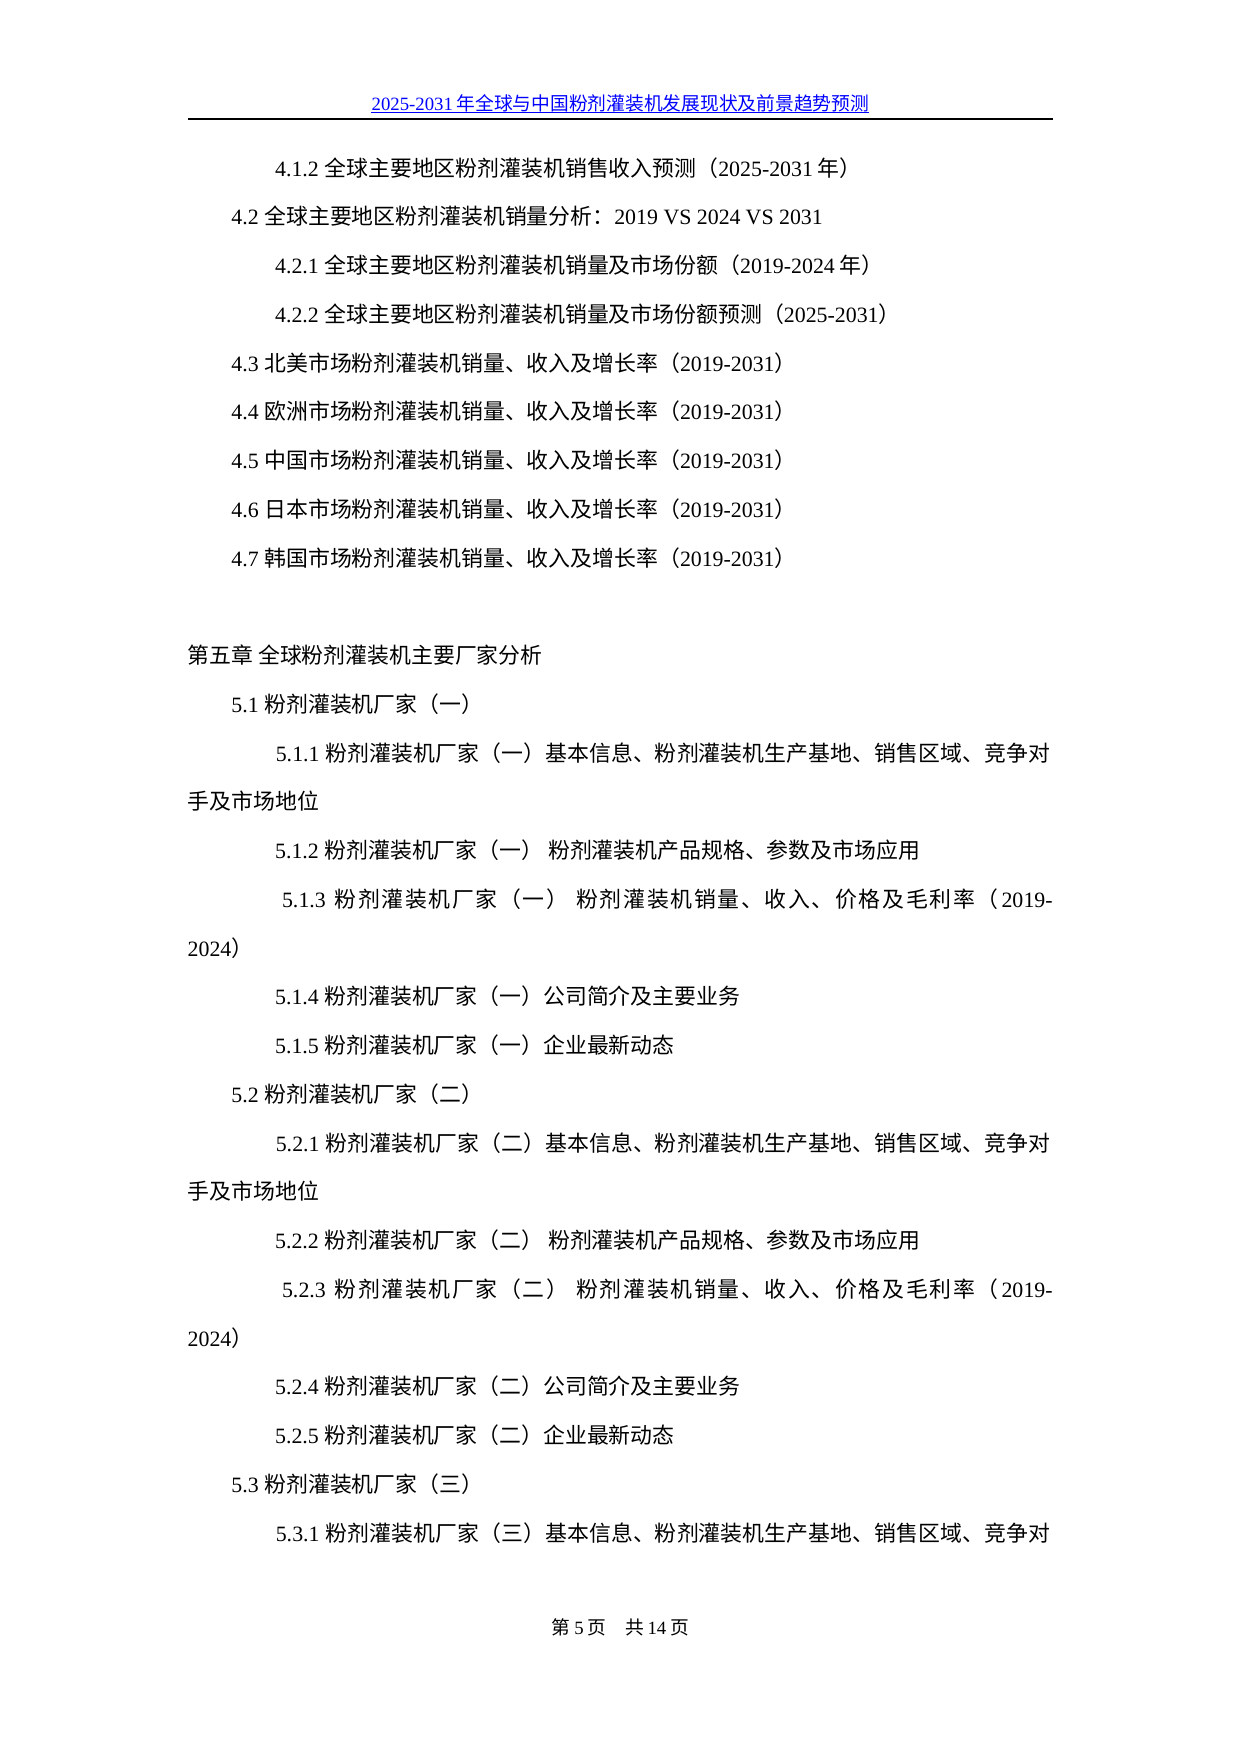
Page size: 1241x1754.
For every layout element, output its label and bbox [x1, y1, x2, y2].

text [187, 150, 1053, 1548]
